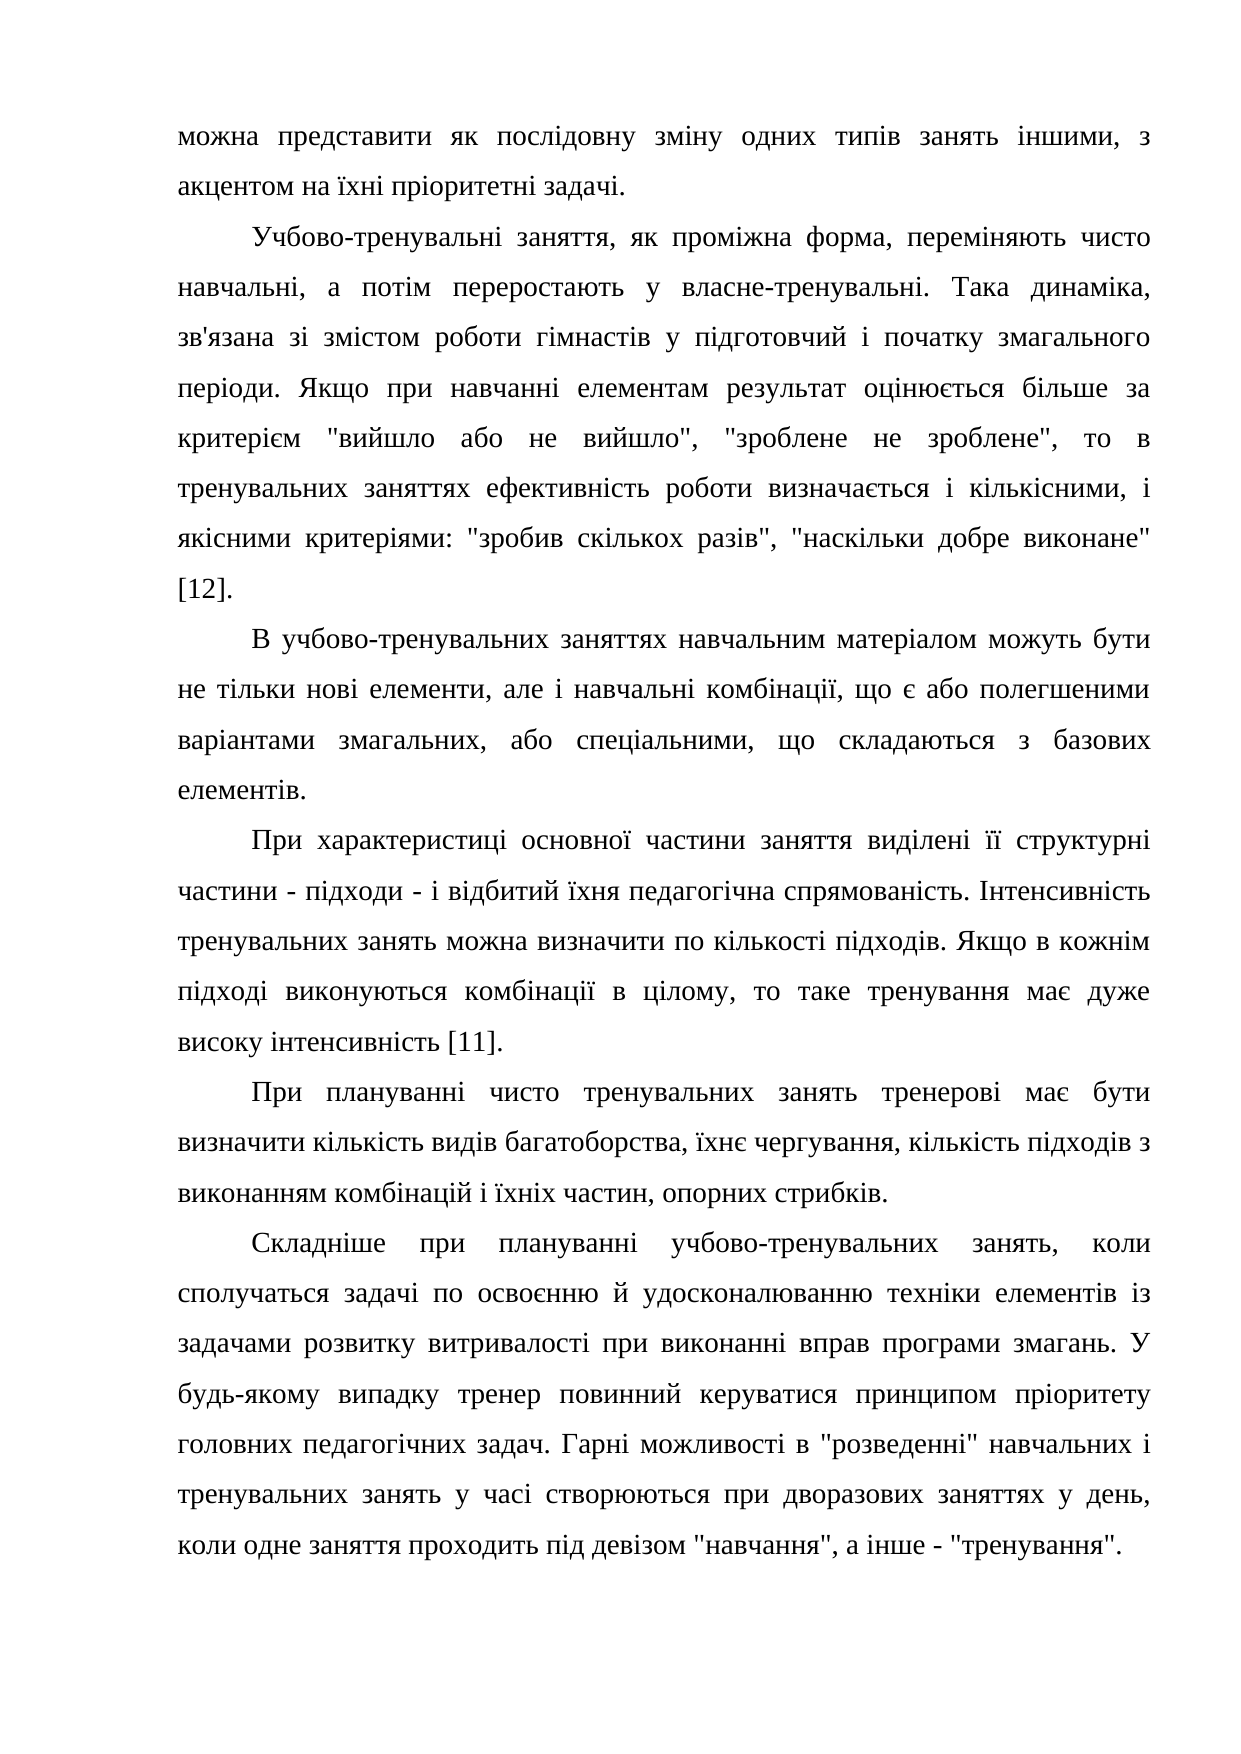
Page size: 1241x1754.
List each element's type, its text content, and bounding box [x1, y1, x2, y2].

text Учбово-тренувальні заняття, як проміжна форма, переміняють чисто навчальні, а потім переростають у власне-тренувальні. Така динаміка, зв'язана зі змістом роботи гімнастів у підготовчий і початку змагального періоди. Якщо при навчанні елементам результат оцінюється більше за критерієм "вийшло або не вийшло", "зроблене не зроблене", то в тренувальних заняттях ефективність роботи визначається і кількісними, і якісними критеріями: "зробив скількох разів", "наскільки добре виконане" [12]. [177, 219, 1152, 604]
text Складніше при плануванні учбово-тренувальних занять, коли сполучаться задачі по освоєнню й удосконалюванню техніки елементів із задачами розвитку витривалості при виконанні вправ програми змагань. У будь-якому випадку тренер повинний керуватися принципом пріоритету головних педагогічних задач. Гарні можливості в "розведенні" навчальних і тренувальних занять у часі створюються при дворазових заняттях у день, коли одне заняття проходить під девізом "навчання", а інше - "тренування". [177, 1225, 1152, 1560]
text При плануванні чисто тренувальних занять тренерові має бути визначити кількість видів багатоборства, їхнє чергування, кількість підходів з виконанням комбінацій і їхніх частин, опорних стрибків. [177, 1074, 1152, 1208]
text При характеристиці основної частини заняття виділені її структурні частини - підходи - і відбитий їхня педагогічна спрямованість. Інтенсивність тренувальних занять можна визначити по кількості підходів. Якщо в кожнім підході виконуються комбінації в цілому, то таке тренування має дуже високу інтенсивність [11]. [177, 822, 1152, 1057]
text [177, 118, 1152, 202]
text В учбово-тренувальних заняттях навчальним матеріалом можуть бути не тільки нові елементи, але і навчальні комбінації, що є або полегшеними варіантами змагальних, або спеціальними, що складаються з базових елементів. [177, 621, 1152, 806]
